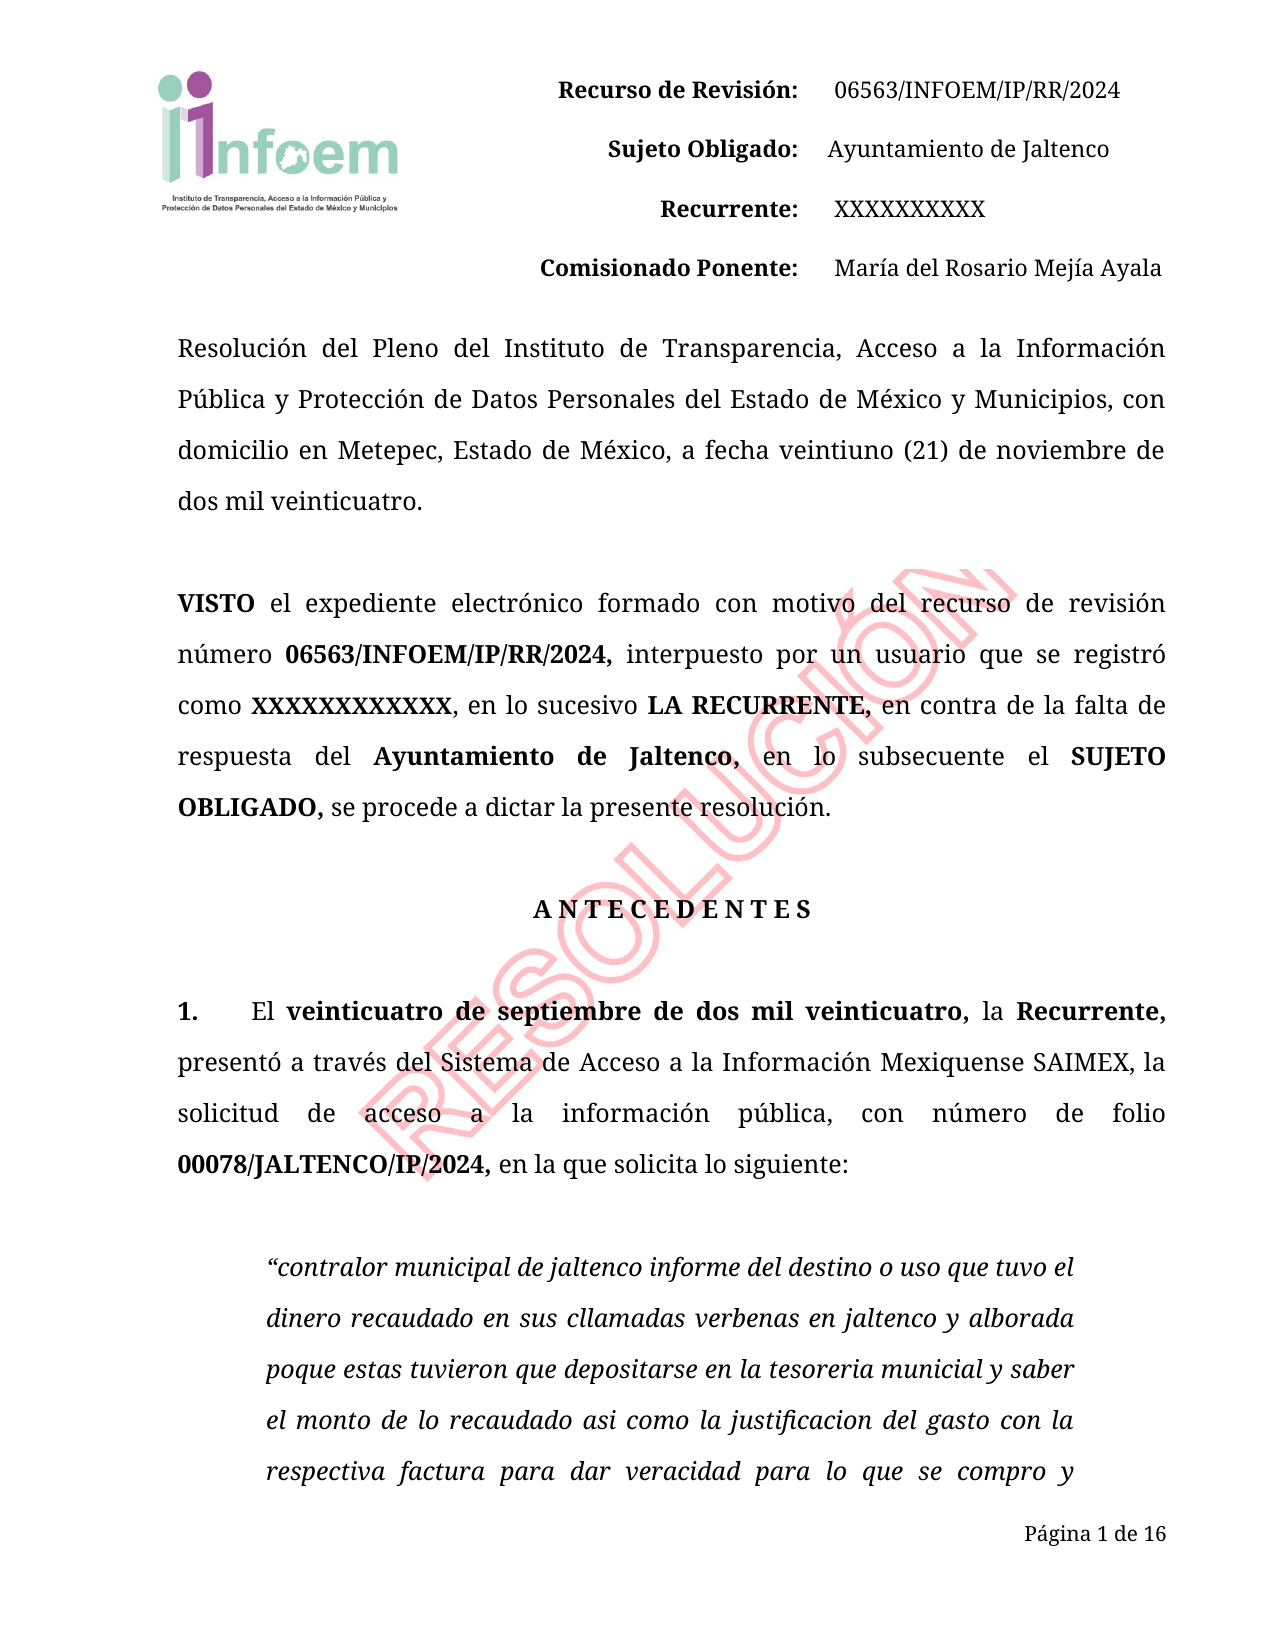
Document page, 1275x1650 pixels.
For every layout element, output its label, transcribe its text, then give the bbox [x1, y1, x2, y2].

text Resolución del Pleno del Instituto de Transparencia, Acceso a la Información Pública y Protección de Datos Personales del Estado de México y Municipios, con domicilio en Metepec, Estado de México, a fecha veintiuno (21) de noviembre de dos mil veinticuatro. [177, 330, 1167, 518]
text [266, 1249, 1078, 1487]
text A N T E C E D E N T E S [177, 892, 1167, 926]
text VISTO el expediente electrónico formado con motivo del recurso de revisión número 06563/INFOEM/IP/RR/2024, interpuesto por un usuario que se registró como XXXXXXXXXXXX, en lo sucesivo LA RECURRENTE, en contra de la falta de respuesta del Ayuntamiento de Jaltenco, en lo subsecuente el SUJETO OBLIGADO, se procede a dictar la presente resolución. [177, 586, 1167, 824]
list El veinticuatro de septiembre de dos mil veinticuatro, la Recurrente, presentó a través del Sistema de Acceso a la Información Mexiquense SAIMEX, la solicitud de acceso a la información pública, con número de folio 00078/JALTENCO/IP/2024, en la que solicita lo siguiente: [177, 994, 1167, 1181]
picture [39, 11, 1275, 1650]
